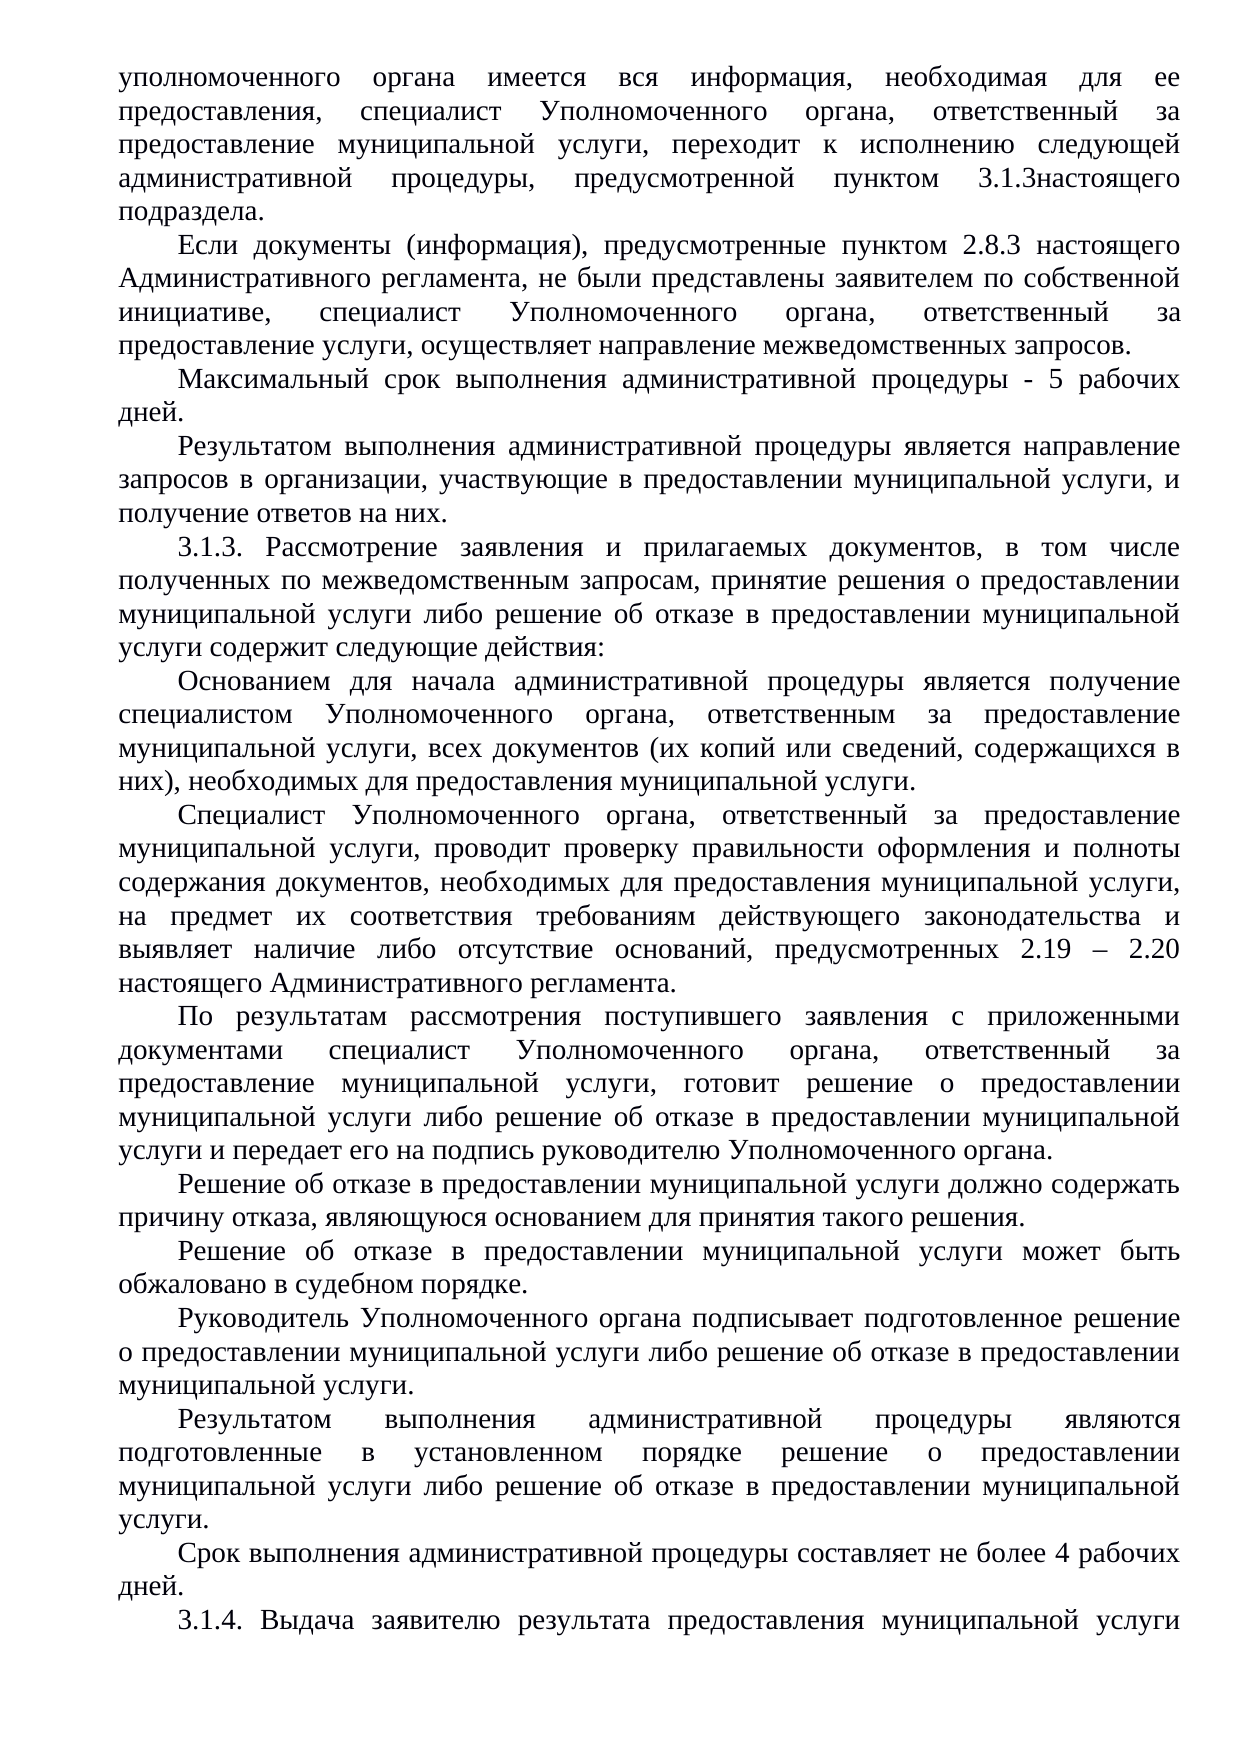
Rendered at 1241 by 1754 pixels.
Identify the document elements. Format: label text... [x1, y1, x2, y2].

text Решение об отказе в предоставлении муниципальной услуги может быть обжаловано в судебном порядке. [118, 1233, 1181, 1300]
text По результатам рассмотрения поступившего заявления с приложенными документами специалист Уполномоченного органа, ответственный за предоставление муниципальной услуги, готовит решение о предоставлении муниципальной услуги либо решение об отказе в предоставлении муниципальной услуги и передает его на подпись руководителю Уполномоченного органа. [118, 998, 1181, 1166]
text Решение об отказе в предоставлении муниципальной услуги должно содержать причину отказа, являющуюся основанием для принятия такого решения. [118, 1166, 1181, 1233]
text Максимальный срок выполнения административной процедуры - 5 рабочих дней. [118, 361, 1181, 428]
text Специалист Уполномоченного органа, ответственный за предоставление муниципальной услуги, проводит проверку правильности оформления и полноты содержания документов, необходимых для предоставления муниципальной услуги, на предмет их соответствия требованиям действующего законодательства и выявляет наличие либо отсутствие оснований, предусмотренных 2.19 – 2.20 настоящего Административного регламента. [118, 797, 1181, 998]
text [118, 59, 1181, 227]
text Срок выполнения административной процедуры составляет не более 4 рабочих дней. [118, 1535, 1181, 1602]
text Основанием для начала административной процедуры является получение специалистом Уполномоченного органа, ответственным за предоставление муниципальной услуги, всех документов (их копий или сведений, содержащихся в них), необходимых для предоставления муниципальной услуги. [118, 663, 1181, 797]
text Руководитель Уполномоченного органа подписывает подготовленное решение о предоставлении муниципальной услуги либо решение об отказе в предоставлении муниципальной услуги. [118, 1300, 1181, 1401]
text 3.1.3. Рассмотрение заявления и прилагаемых документов, в том числе полученных по межведомственным запросам, принятие решения о предоставлении муниципальной услуги либо решение об отказе в предоставлении муниципальной услуги содержит следующие действия: [118, 529, 1181, 663]
text Результатом выполнения административной процедуры является направление запросов в организации, участвующие в предоставлении муниципальной услуги, и получение ответов на них. [118, 428, 1181, 529]
text Если документы (информация), предусмотренные пунктом 2.8.3 настоящего Административного регламента, не были представлены заявителем по собственной инициативе, специалист Уполномоченного органа, ответственный за предоставление услуги, осуществляет направление межведомственных запросов. [118, 227, 1181, 361]
text Результатом выполнения административной процедуры являются подготовленные в установленном порядке решение о предоставлении муниципальной услуги либо решение об отказе в предоставлении муниципальной услуги. [118, 1401, 1181, 1535]
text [118, 1602, 1181, 1636]
